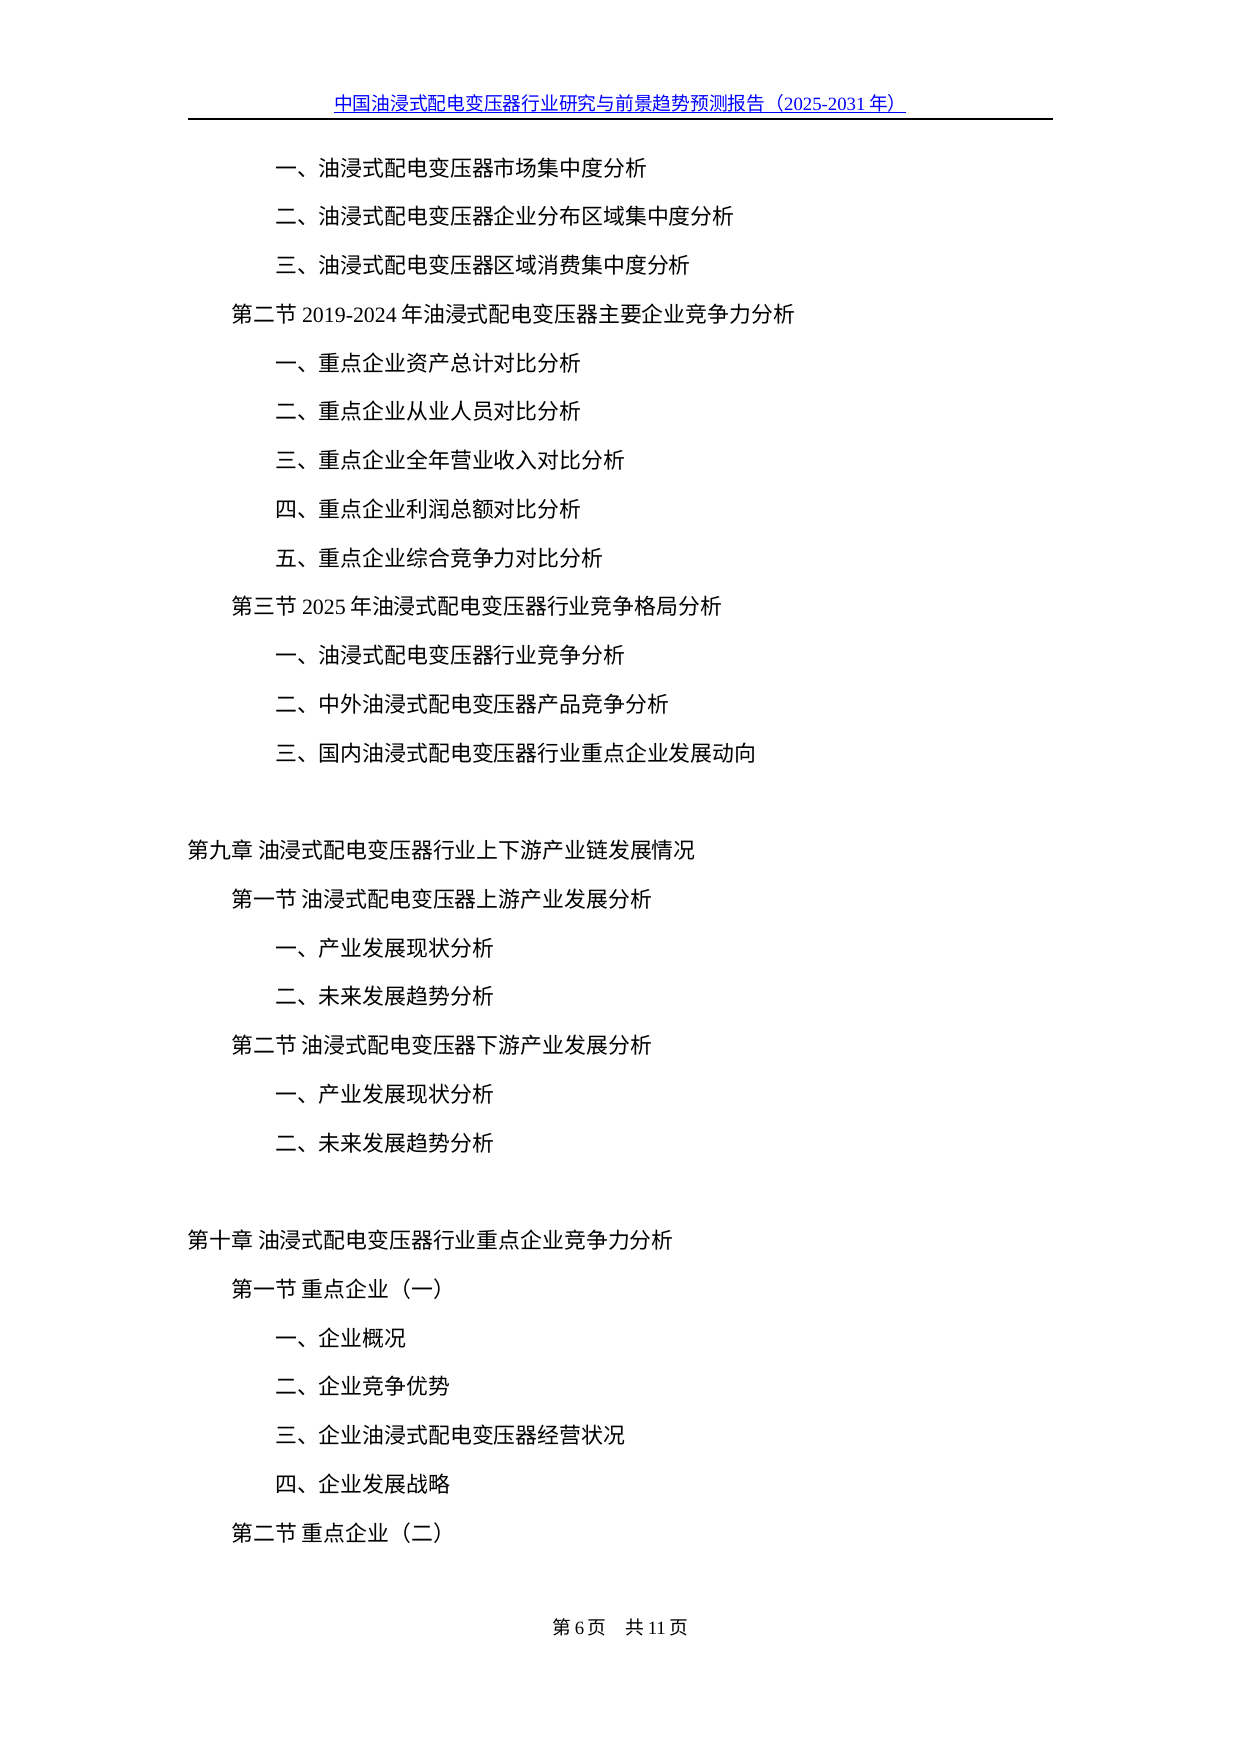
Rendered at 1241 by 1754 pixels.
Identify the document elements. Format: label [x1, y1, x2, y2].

text [187, 150, 1053, 1548]
